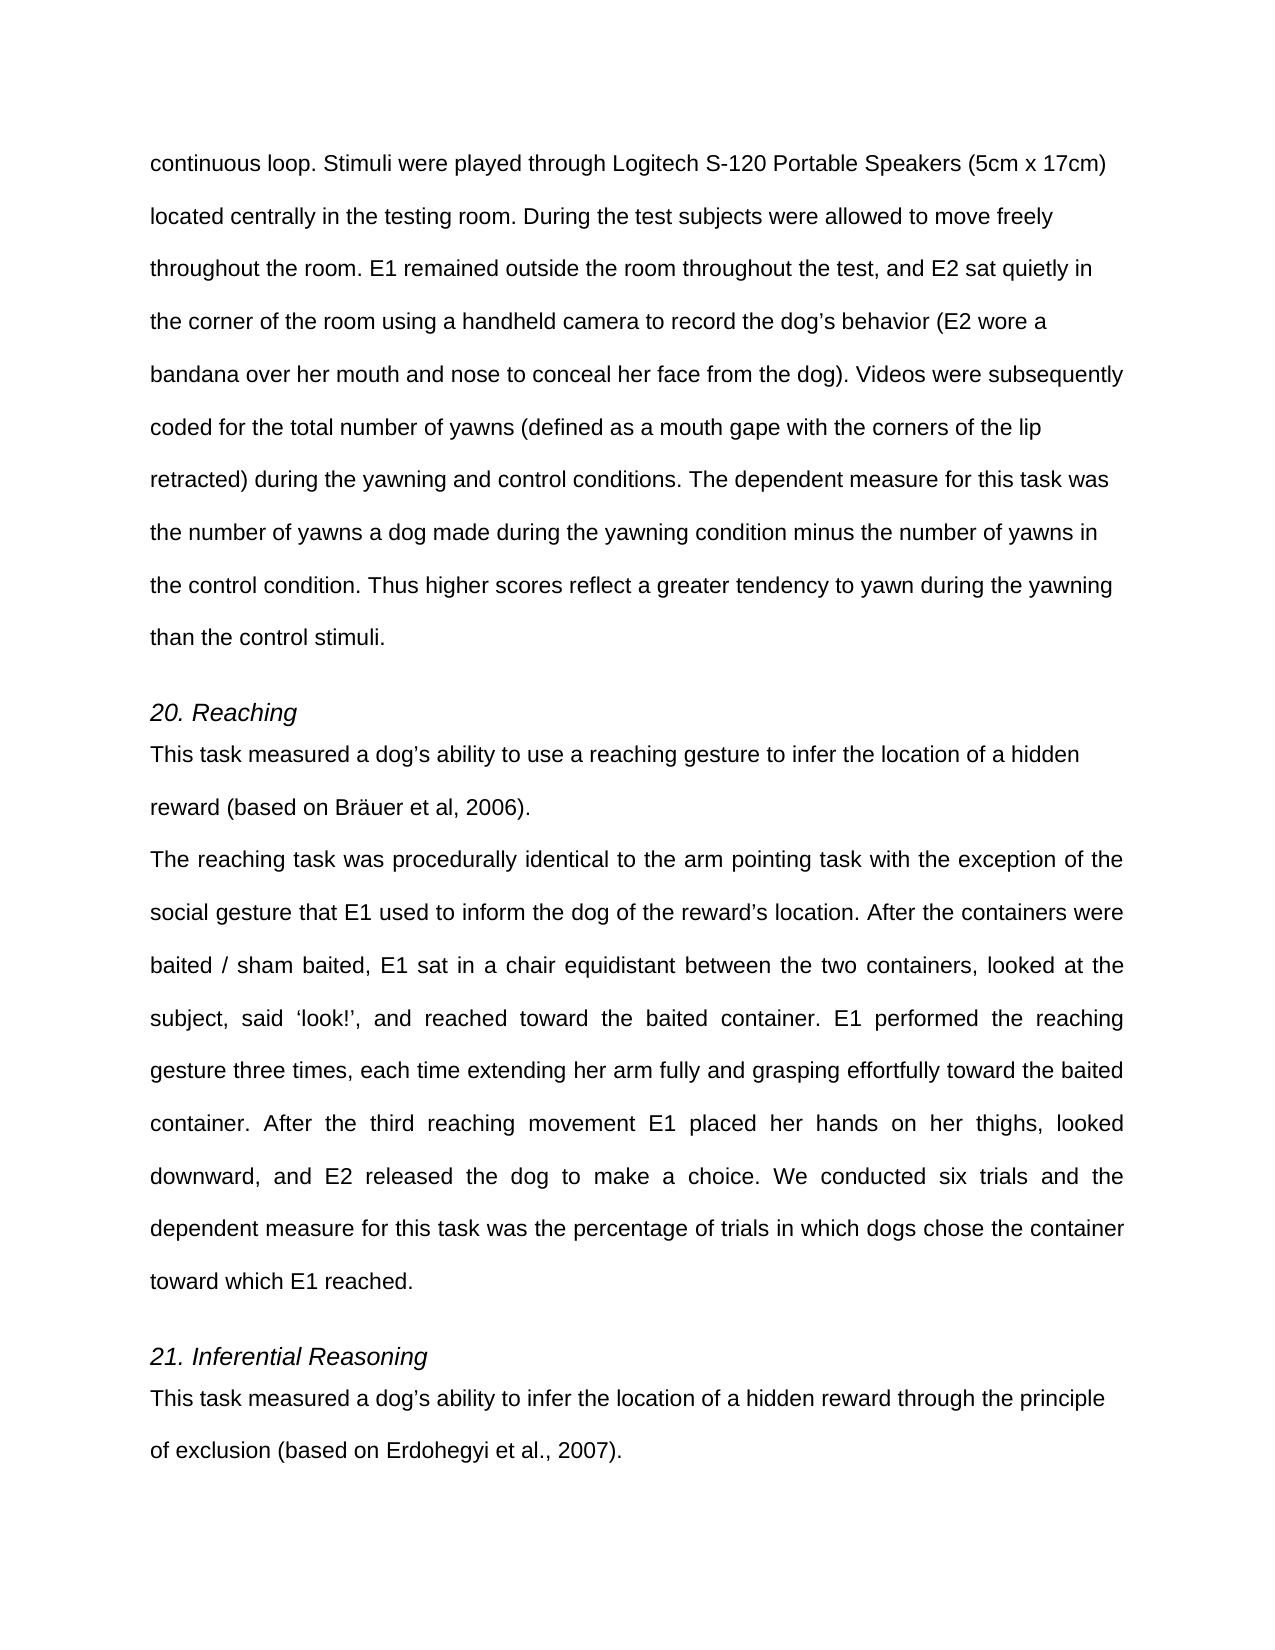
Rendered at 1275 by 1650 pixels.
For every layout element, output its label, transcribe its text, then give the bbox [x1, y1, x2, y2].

subtitle 21. Inferential Reasoning [150, 1342, 1125, 1370]
subtitle 20. Reaching [150, 698, 1125, 727]
text This task measured a dog’s ability to use a reaching gesture to infer the location of a hidden reward (based on Bräuer et al, 2006). [150, 741, 1125, 820]
text The reaching task was procedurally identical to the arm pointing task with the exception of the social gesture that E1 used to inform the dog of the reward’s location. After the containers were baited / sham baited, E1 sat in a chair equidistant between the two containers, looked at the subject, said ‘look!’, and reached toward the baited container. E1 performed the reaching gesture three times, each time extending her arm fully and grasping effortfully toward the baited container. After the third reaching movement E1 placed her hands on her thighs, looked downward, and E2 released the dog to make a choice. We conducted six trials and the dependent measure for this task was the percentage of trials in which dogs chose the container toward which E1 reached. [150, 846, 1125, 1294]
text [150, 150, 1125, 651]
text This task measured a dog’s ability to infer the location of a hidden reward through the principle of exclusion (based on Erdohegyi et al., 2007). [150, 1385, 1125, 1464]
